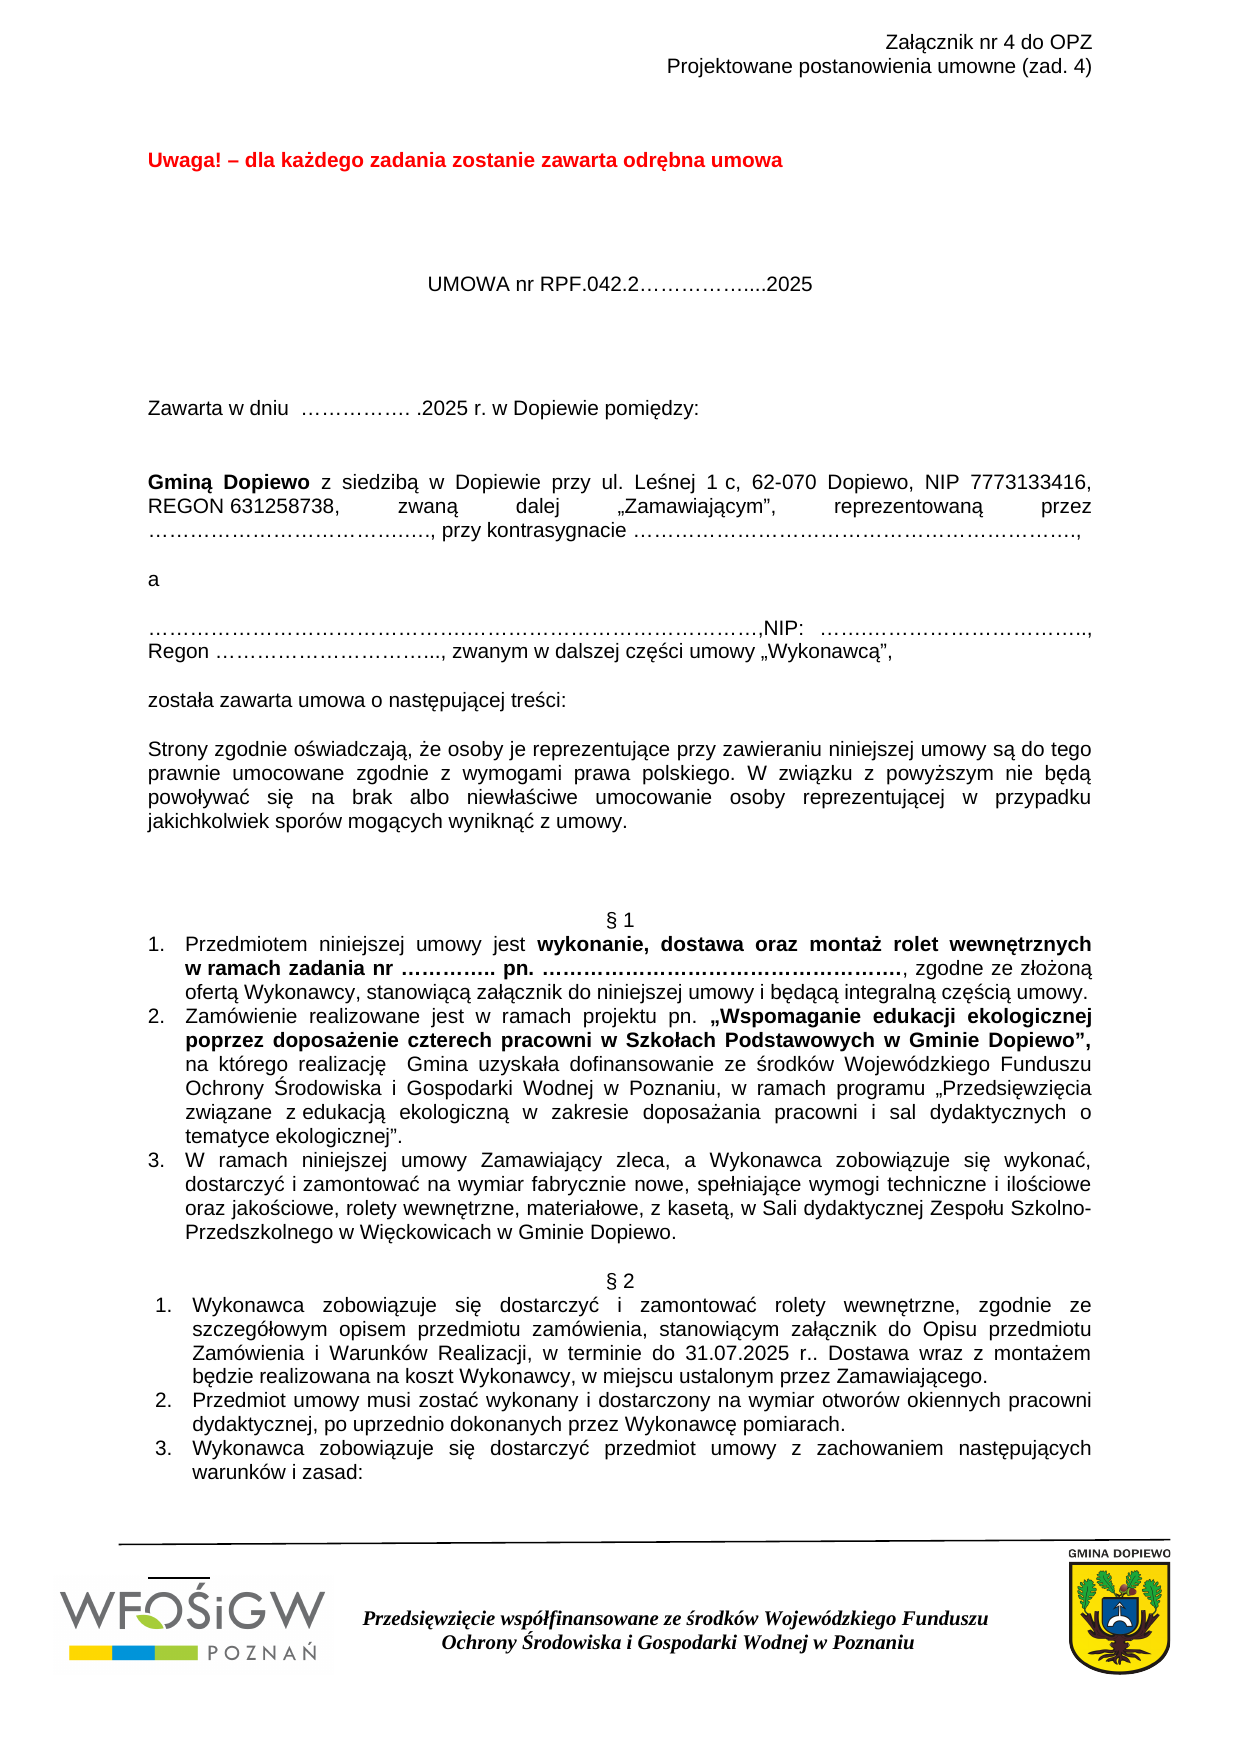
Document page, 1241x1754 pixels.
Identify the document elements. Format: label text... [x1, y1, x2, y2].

text § 1 [148, 908, 1092, 932]
text Zawarta w dniu ……………. .2025 r. w Dopiewie pomiędzy: [148, 396, 1092, 419]
list W ramach niniejszej umowy Zamawiający zleca, a Wykonawca zobowiązuje się wykonać, dostarczyć i zamontować na wymiar fabrycznie nowe, spełniające wymogi techniczne i ilościowe oraz jakościowe, rolety wewnętrzne, materiałowe, z kasetą, w Sali dydaktycznej Zespołu Szkolno-Przedszkolnego w Więckowicach w Gminie Dopiewo. [148, 1148, 1092, 1243]
text Strony zgodnie oświadczają, że osoby je reprezentujące przy zawieraniu niniejszej umowy są do tego prawnie umocowane zgodnie z wymogami prawa polskiego. W związku z powyższym nie będą powoływać się na brak albo niewłaściwe umocowanie osoby reprezentującej w przypadku jakichkolwiek sporów mogących wyniknąć z umowy. [148, 737, 1092, 833]
text Uwaga! – dla każdego zadania zostanie zawarta odrębna umowa [148, 148, 1092, 172]
list Przedmiotem niniejszej umowy jest wykonanie, dostawa oraz montaż rolet wewnętrznych w ramach zadania nr ………….. pn. ……………………………………………., zgodne ze złożoną ofertą Wykonawcy, stanowiącą załącznik do niniejszej umowy i będącą integralną częścią umowy. [148, 932, 1092, 1004]
list Wykonawca zobowiązuje się dostarczyć przedmiot umowy z zachowaniem następujących warunków i zasad: [155, 1436, 1092, 1484]
text ……………………………………….……………………………………,NIP: …….………………………….., Regon …………………………..., zwanym w dalszej części umowy „Wykonawcą”, [148, 615, 1092, 663]
text § 2 [148, 1268, 1092, 1292]
picture [1068, 1549, 1171, 1675]
text a [148, 566, 1092, 590]
list Wykonawca zobowiązuje się dostarczyć i zamontować rolety wewnętrzne, zgodnie ze szczegółowym opisem przedmiotu zamówienia, stanowiącym załącznik do Opisu przedmiotu Zamówienia i Warunków Realizacji, w terminie do 31.07.2025 r.. Dostawa wraz z montażem będzie realizowana na koszt Wykonawcy, w miejscu ustalonym przez Zamawiającego. [155, 1292, 1092, 1388]
text została zawarta umowa o następującej treści: [148, 688, 1092, 712]
text UMOWA nr RPF.042.2……………....2025 [148, 272, 1092, 296]
picture [53, 1575, 335, 1675]
list Zamówienie realizowane jest w ramach projektu pn. „Wspomaganie edukacji ekologicznej poprzez doposażenie czterech pracowni w Szkołach Podstawowych w Gminie Dopiewo”, na którego realizację Gmina uzyskała dofinansowanie ze środków Wojewódzkiego Funduszu Ochrony Środowiska i Gospodarki Wodnej w Poznaniu, w ramach programu „Przedsięwzięcia związane z edukacją ekologiczną w zakresie doposażania pracowni i sal dydaktycznych o tematyce ekologicznej”. [148, 1004, 1092, 1148]
list Przedmiot umowy musi zostać wykonany i dostarczony na wymiar otworów okiennych pracowni dydaktycznej, po uprzednio dokonanych przez Wykonawcę pomiarach. [155, 1388, 1092, 1436]
text Gminą Dopiewo z siedzibą w Dopiewie przy ul. Leśnej 1 c, 62-070 Dopiewo, NIP 7773133416, REGON 631258738, zwaną dalej „Zamawiającym”, reprezentowaną przez ……………………………….…., przy kontrasygnacie ………………………………………………………., [148, 469, 1092, 541]
